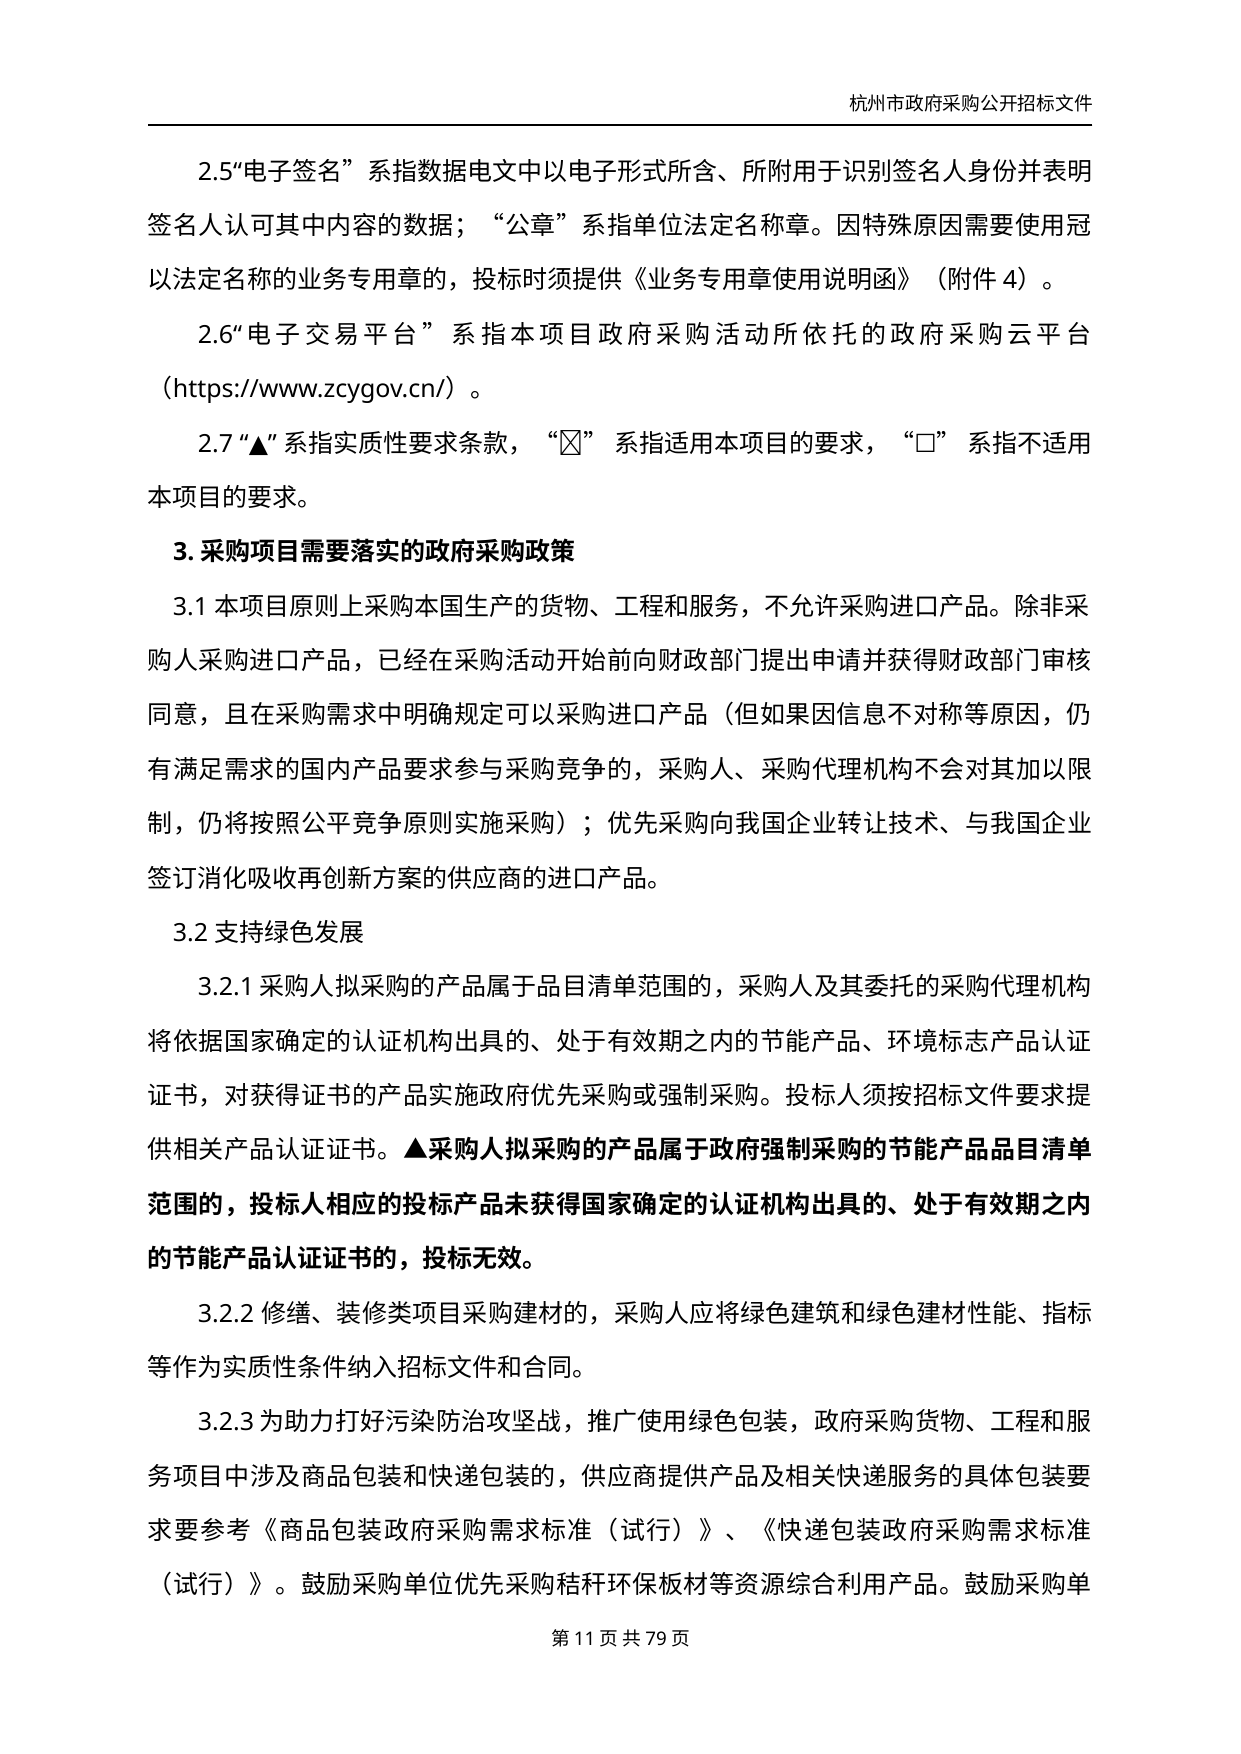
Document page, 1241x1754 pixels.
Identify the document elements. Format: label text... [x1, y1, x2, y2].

text 2.7 “▲” 系指实质性要求条款，“” 系指适用本项目的要求，“” 系指不适用本项目的要求。 [148, 423, 1092, 514]
text 2.6“电子交易平台”系指本项目政府采购活动所依托的政府采购云平台（https://www.zcygov.cn/）。 [148, 314, 1092, 405]
text 3. 采购项目需要落实的政府采购政策 [148, 532, 1092, 568]
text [148, 1402, 1092, 1601]
text 3.2 支持绿色发展 [148, 912, 1092, 949]
text 3.1 本项目原则上采购本国生产的货物、工程和服务，不允许采购进口产品。除非采购人采购进口产品，已经在采购活动开始前向财政部门提出申请并获得财政部门审核同意，且在采购需求中明确规定可以采购进口产品（但如果因信息不对称等原因，仍有满足需求的国内产品要求参与采购竞争的，采购人、采购代理机构不会对其加以限制，仍将按照公平竞争原则实施采购）；优先采购向我国企业转让技术、与我国企业签订消化吸收再创新方案的供应商的进口产品。 [148, 586, 1092, 894]
text 3.2.2 修缮、装修类项目采购建材的，采购人应将绿色建筑和绿色建材性能、指标等作为实质性条件纳入招标文件和合同。 [148, 1293, 1092, 1384]
text 3.2.1采购人拟采购的产品属于品目清单范围的，采购人及其委托的采购代理机构将依据国家确定的认证机构出具的、处于有效期之内的节能产品、环境标志产品认证证书，对获得证书的产品实施政府优先采购或强制采购。投标人须按招标文件要求提供相关产品认证证书。▲采购人拟采购的产品属于政府强制采购的节能产品品目清单范围的，投标人相应的投标产品未获得国家确定的认证机构出具的、处于有效期之内的节能产品认证证书的，投标无效。 [148, 967, 1092, 1275]
text 2.5“电子签名”系指数据电文中以电子形式所含、所附用于识别签名人身份并表明签名人认可其中内容的数据；“公章”系指单位法定名称章。因特殊原因需要使用冠以法定名称的业务专用章的，投标时须提供《业务专用章使用说明函》（附件4）。 [148, 151, 1092, 296]
